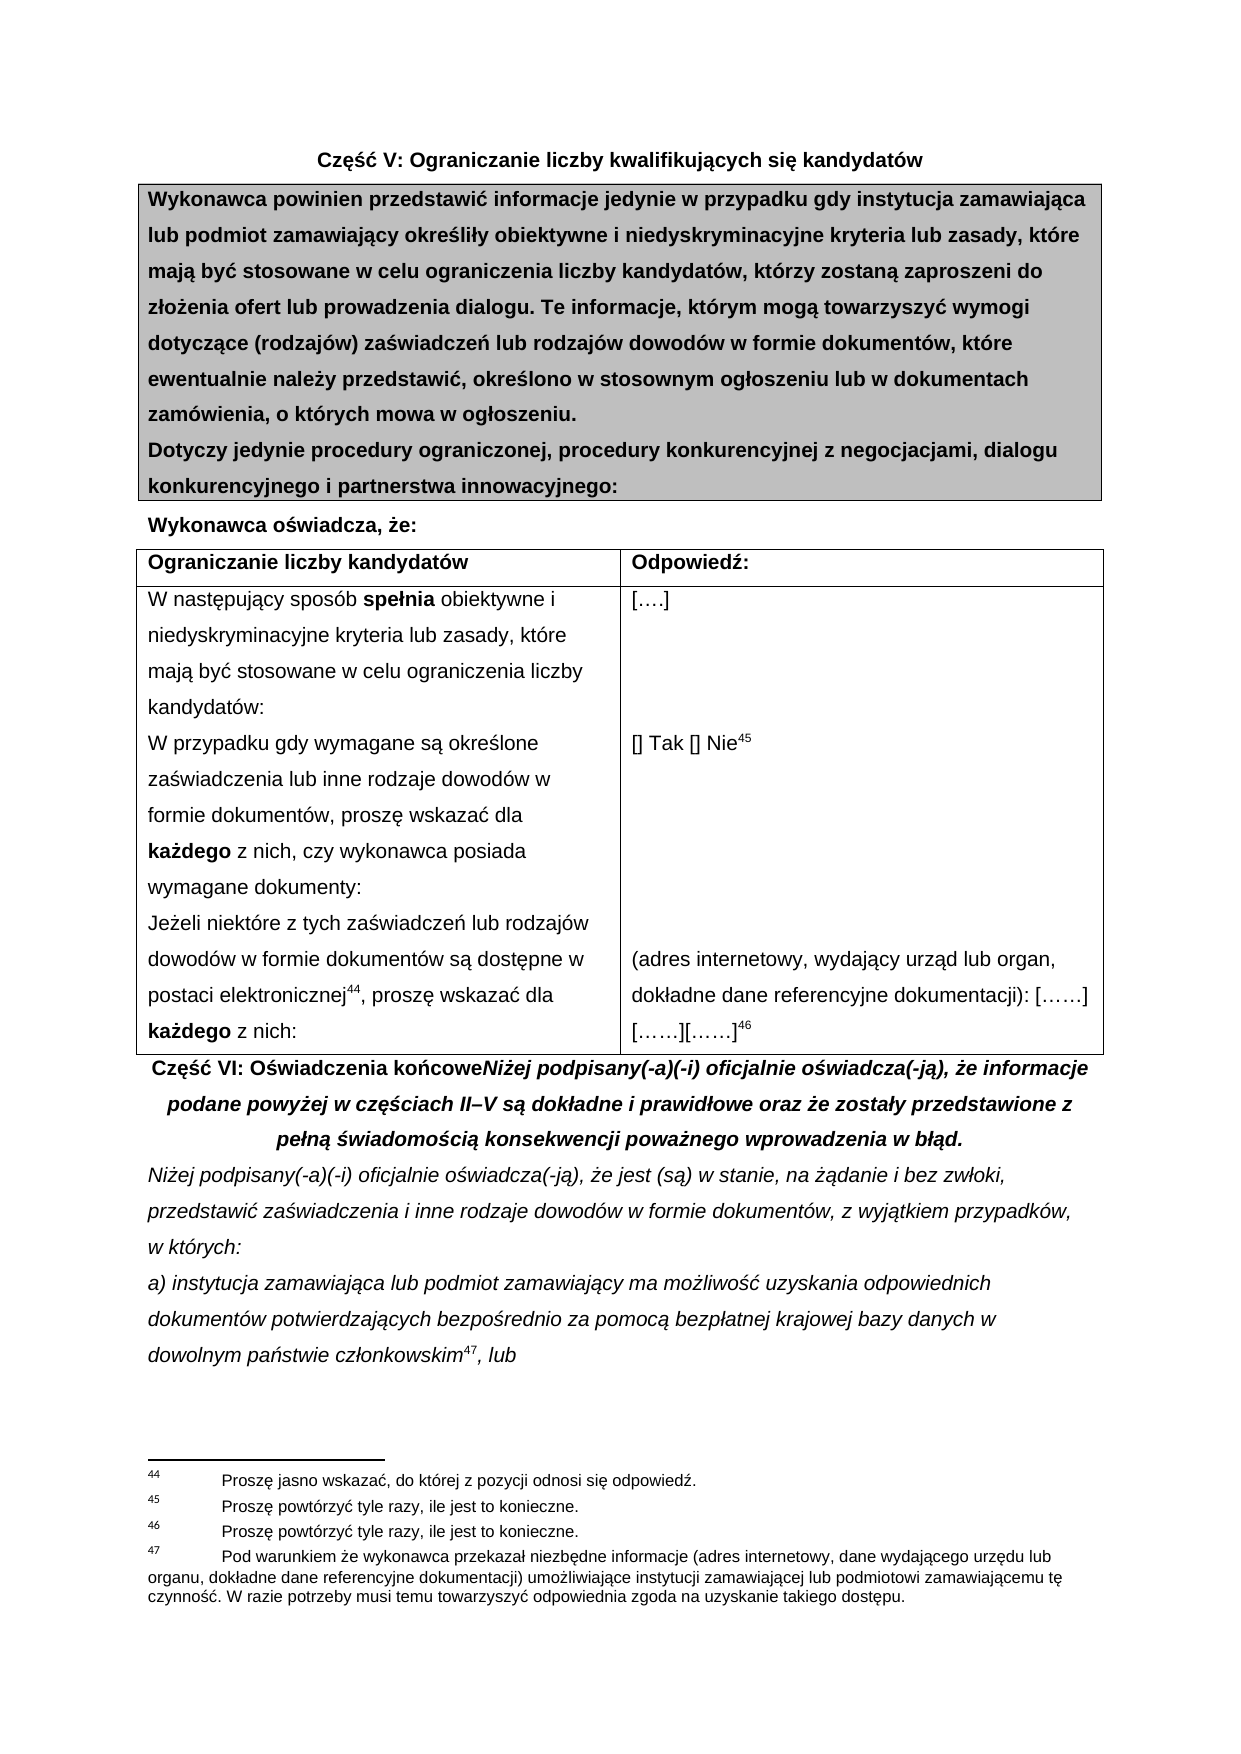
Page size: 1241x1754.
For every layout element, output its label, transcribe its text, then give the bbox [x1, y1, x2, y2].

table_header Odpowiedź: [621, 550, 1103, 586]
table_cell W następujący sposób spełnia obiektywne i niedyskryminacyjne kryteria lub zasady, które mają być stosowane w celu ograniczenia liczby kandydatów: W przypadku gdy wymagane są określone zaświadczenia lub inne rodzaje dowodów w formie dokumentów, proszę wskazać dla każdego z nich, czy wykonawca posiada wymagane dokumenty: Jeżeli niektóre z tych zaświadczeń lub rodzajów dowodów w formie dokumentów są dostępne w postaci elektronicznej, proszę wskazać dla każdego z nich: [137, 587, 620, 1054]
table_header Ograniczanie liczby kandydatów [137, 550, 620, 586]
text a) instytucja zamawiająca lub podmiot zamawiający ma możliwość uzyskania odpowiednich dokumentów potwierdzających bezpośrednio za pomocą bezpłatnej krajowej bazy danych w dowolnym państwie członkowskim, lub [148, 1271, 1093, 1367]
title Część VI: Oświadczenia końcoweNiżej podpisany(-a)(-i) oficjalnie oświadcza(-ją), że informacje podane powyżej w częściach II–V są dokładne i prawidłowe oraz że zostały przedstawione z pełną świadomością konsekwencji poważnego wprowadzenia w błąd. [148, 1055, 1093, 1151]
title Część V: Ograniczanie liczby kwalifikujących się kandydatów [148, 148, 1093, 172]
table_cell [….] [] Tak [] Nie (adres internetowy, wydający urząd lub organ, dokładne dane referencyjne dokumentacji): [……][……][……] [621, 587, 1103, 1054]
text Wykonawca powinien przedstawić informacje jedynie w przypadku gdy instytucja zamawiająca lub podmiot zamawiający określiły obiektywne i niedyskryminacyjne kryteria lub zasady, które mają być stosowane w celu ograniczenia liczby kandydatów, którzy zostaną zaproszeni do złożenia ofert lub prowadzenia dialogu. Te informacje, którym mogą towarzyszyć wymogi dotyczące (rodzajów) zaświadczeń lub rodzajów dowodów w formie dokumentów, które ewentualnie należy przedstawić, określono w stosownym ogłoszeniu lub w dokumentach zamówienia, o których mowa w ogłoszeniu. Dotyczy jedynie procedury ograniczonej, procedury konkurencyjnej z negocjacjami, dialogu konkurencyjnego i partnerstwa innowacyjnego: [139, 185, 1101, 500]
text Niżej podpisany(-a)(-i) oficjalnie oświadcza(-ją), że jest (są) w stanie, na żądanie i bez zwłoki, przedstawić zaświadczenia i inne rodzaje dowodów w formie dokumentów, z wyjątkiem przypadków, w których: [148, 1163, 1093, 1259]
text Wykonawca oświadcza, że: [148, 513, 1093, 537]
